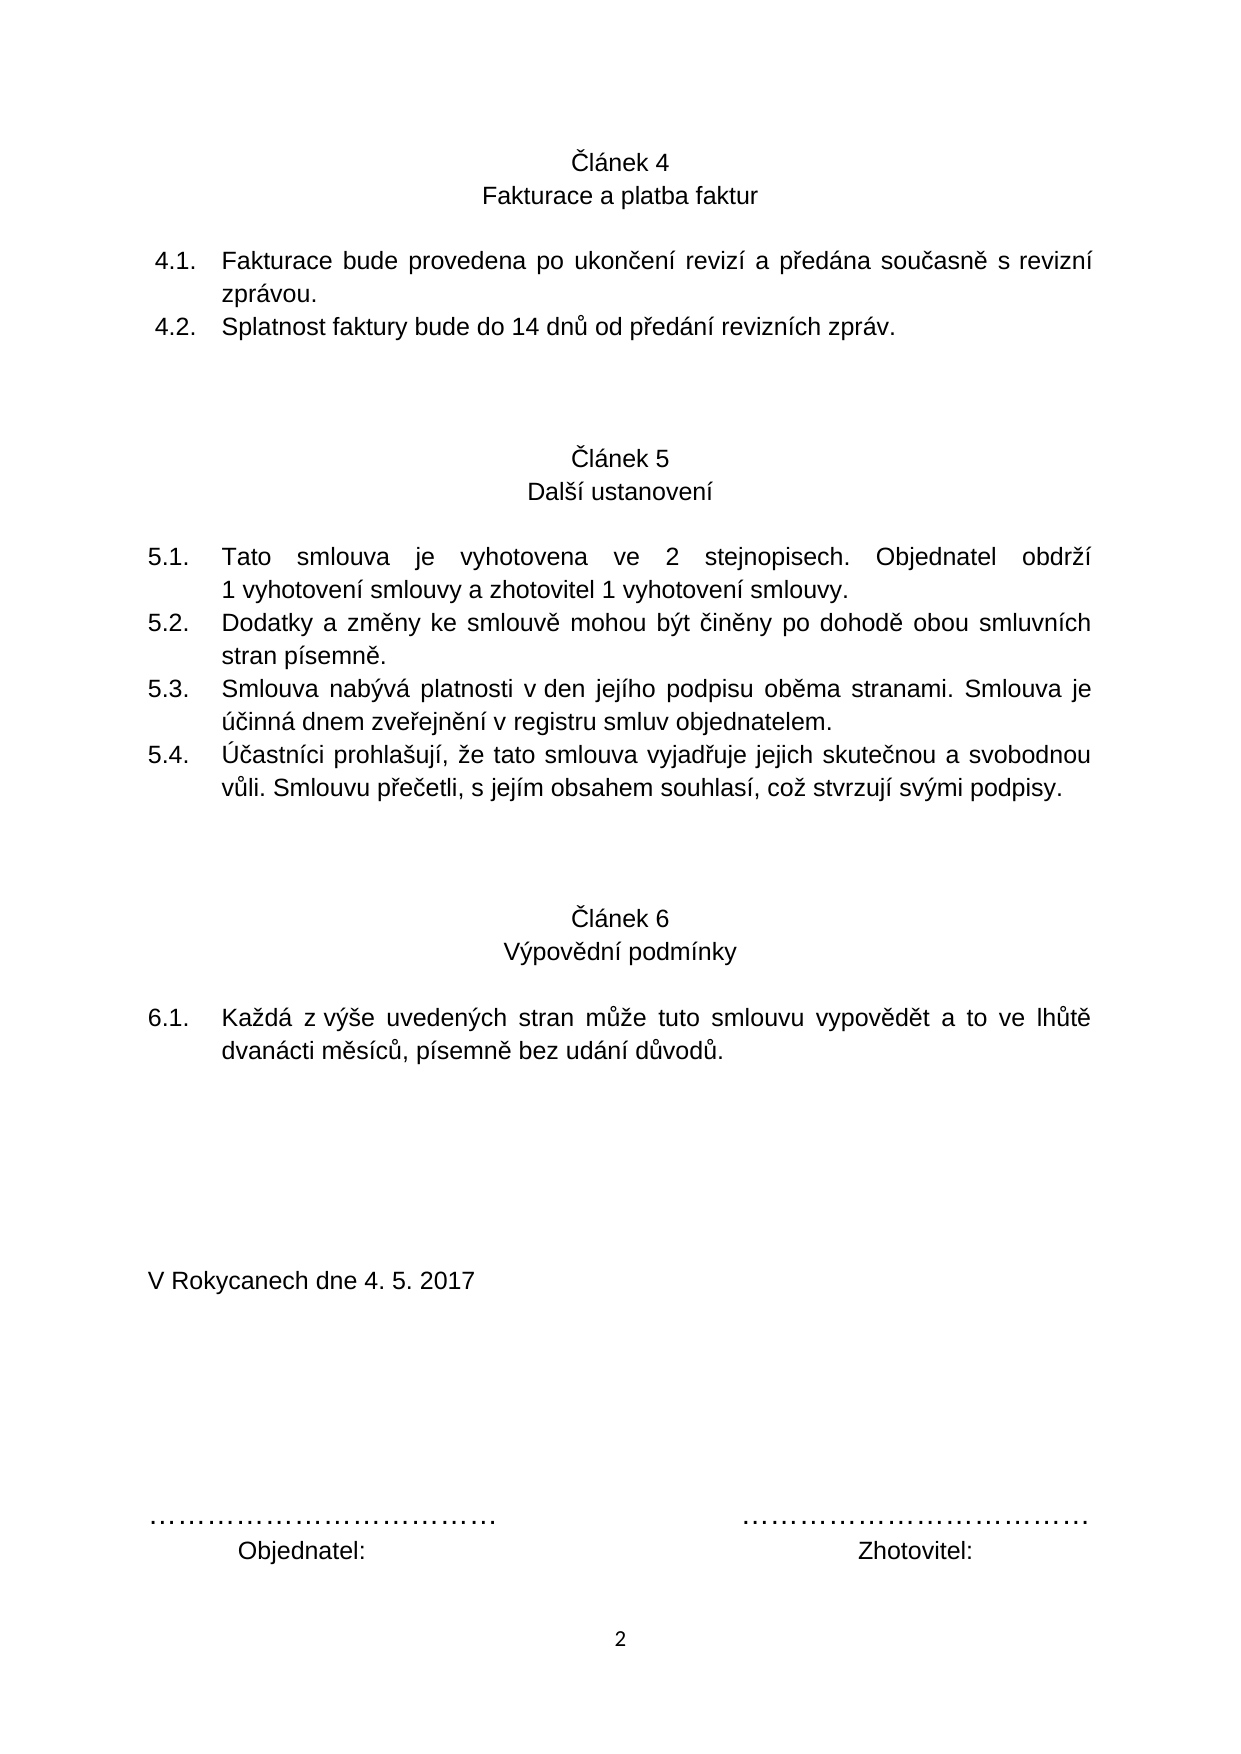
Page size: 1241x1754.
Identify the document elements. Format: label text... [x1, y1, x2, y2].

text 4.2. Splatnost faktury bude do 14 dnů od předání revizních zpráv. [148, 312, 1093, 341]
text 5.1. Tato smlouva je vyhotovena ve 2 stejnopisech. Objednatel obdrží 1 vyhotovení smlouvy a zhotovitel 1 vyhotovení smlouvy. [148, 542, 1093, 604]
text Článek 5 [148, 444, 1093, 473]
text 5.2. Dodatky a změny ke smlouvě mohou být činěny po dohodě obou smluvních stran písemně. [148, 608, 1093, 670]
text 6.1. Každá z výše uvedených stran může tuto smlouvu vypovědět a to ve lhůtě dvanácti měsíců, písemně bez udání důvodů. [148, 1003, 1093, 1064]
text ……………………………… ……………………………… [148, 1497, 1093, 1531]
text 5.4. Účastníci prohlašují, že tato smlouva vyjadřuje jejich skutečnou a svobodnou vůli. Smlouvu přečetli, s jejím obsahem souhlasí, což stvrzují svými podpisy. [148, 740, 1093, 802]
text Článek 6 [148, 904, 1093, 932]
text Objednatel: Zhotovitel: [148, 1536, 1093, 1564]
text Fakturace a platba faktur [148, 181, 1093, 209]
text Další ustanovení [148, 477, 1093, 506]
text 4.1. Fakturace bude provedena po ukončení revizí a předána současně s revizní zprávou. [148, 246, 1093, 308]
text Článek 4 [148, 148, 1093, 176]
text 5.3. Smlouva nabývá platnosti v den jejího podpisu oběma stranami. Smlouva je účinná dnem zveřejnění v registru smluv objednatelem. [148, 674, 1093, 736]
text Výpovědní podmínky [148, 937, 1093, 966]
text V Rokycanech dne 4. 5. 2017 [148, 1266, 1093, 1295]
